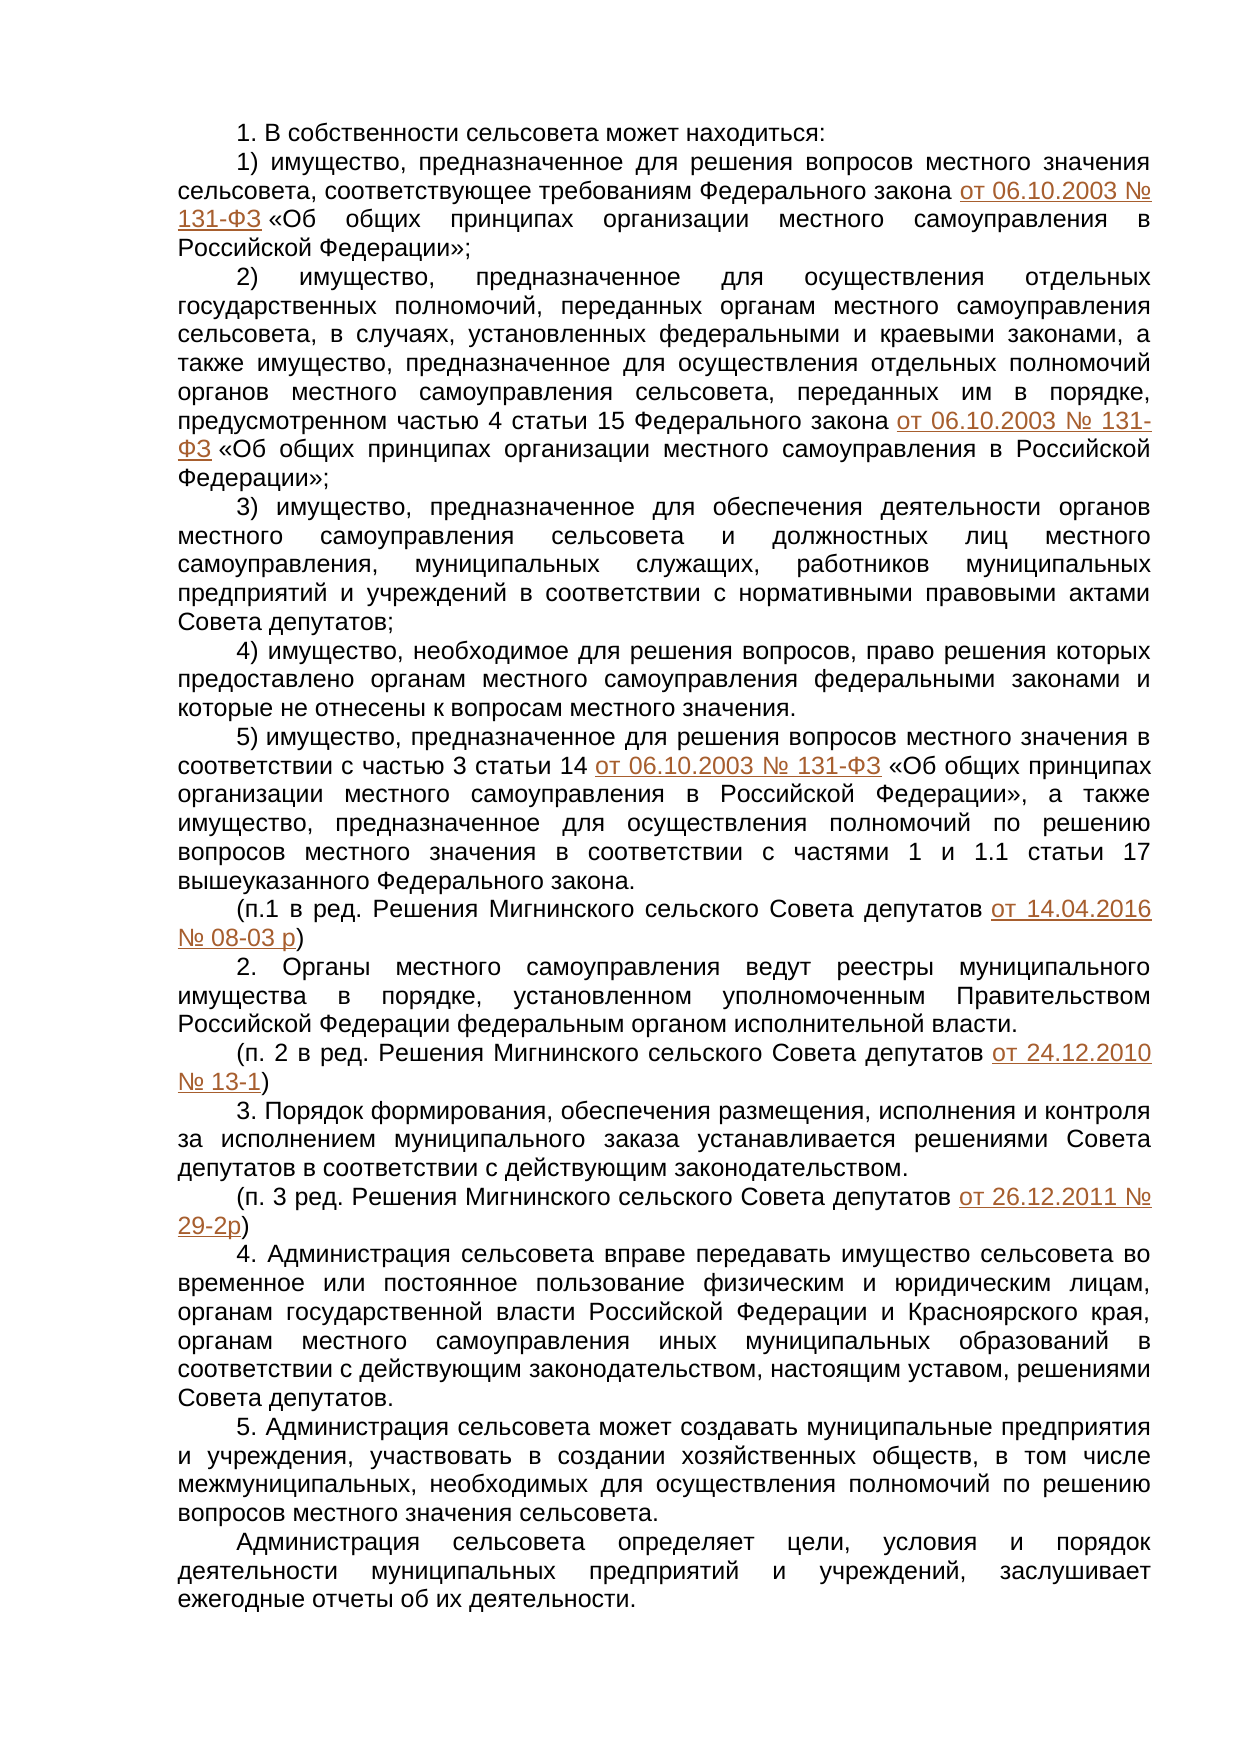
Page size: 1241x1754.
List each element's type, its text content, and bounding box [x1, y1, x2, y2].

text 3) имущество, предназначенное для обеспечения деятельности органов местного самоуправления сельсовета и должностных лиц местного самоуправления, муниципальных служащих, работников муниципальных предприятий и учреждений в соответствии с нормативными правовыми актами Совета депутатов; [177, 492, 1152, 636]
text 3. Порядок формирования, обеспечения размещения, исполнения и контроля за исполнением муниципального заказа устанавливается решениями Совета депутатов в соответствии с действующим законодательством. [177, 1096, 1152, 1182]
text (п.1 в ред. Решения Мигнинского сельского Совета депутатов от 14.04.2016 № 08-03 р) [177, 894, 1152, 952]
text 5) имущество, предназначенное для решения вопросов местного значения в соответствии с частью 3 статьи 14 от 06.10.2003 № 131-ФЗ «Об общих принципах организации местного самоуправления в Российской Федерации», а также имущество, предназначенное для осуществления полномочий по решению вопросов местного значения в соответствии с частями 1 и 1.1 статьи 17 вышеуказанного Федерального закона. [177, 722, 1152, 894]
text 2) имущество, предназначенное для осуществления отдельных государственных полномочий, переданных органам местного самоуправления сельсовета, в случаях, установленных федеральными и краевыми законами, а также имущество, предназначенное для осуществления отдельных полномочий органов местного самоуправления сельсовета, переданных им в порядке, предусмотренном частью 4 статьи 15 Федерального закона от 06.10.2003 № 131-ФЗ «Об общих принципах организации местного самоуправления в Российской Федерации»; [177, 262, 1152, 492]
text 5. Администрация сельсовета может создавать муниципальные предприятия и учреждения, участвовать в создании хозяйственных обществ, в том числе межмуниципальных, необходимых для осуществления полномочий по решению вопросов местного значения сельсовета. [177, 1412, 1152, 1527]
text 2. Органы местного самоуправления ведут реестры муниципального имущества в порядке, установленном уполномоченным Правительством Российской Федерации федеральным органом исполнительной власти. [177, 952, 1152, 1038]
text 1. В собственности сельсовета может находиться: [177, 118, 1152, 147]
text 4) имущество, необходимое для решения вопросов, право решения которых предоставлено органам местного самоуправления федеральными законами и которые не отнесены к вопросам местного значения. [177, 636, 1152, 722]
text (п. 2 в ред. Решения Мигнинского сельского Совета депутатов от 24.12.2010 № 13-1) [177, 1038, 1152, 1096]
text (п. 3 ред. Решения Мигнинского сельского Совета депутатов от 26.12.2011 № 29-2р) [177, 1182, 1152, 1239]
text 1) имущество, предназначенное для решения вопросов местного значения сельсовета, соответствующее требованиям Федерального закона от 06.10.2003 № 131-ФЗ «Об общих принципах организации местного самоуправления в Российской Федерации»; [177, 147, 1152, 262]
text 4. Администрация сельсовета вправе передавать имущество сельсовета во временное или постоянное пользование физическим и юридическим лицам, органам государственной власти Российской Федерации и Красноярского края, органам местного самоуправления иных муниципальных образований в соответствии с действующим законодательством, настоящим уставом, решениями Совета депутатов. [177, 1239, 1152, 1412]
text Администрация сельсовета определяет цели, условия и порядок деятельности муниципальных предприятий и учреждений, заслушивает ежегодные отчеты об их деятельности. [177, 1527, 1152, 1613]
